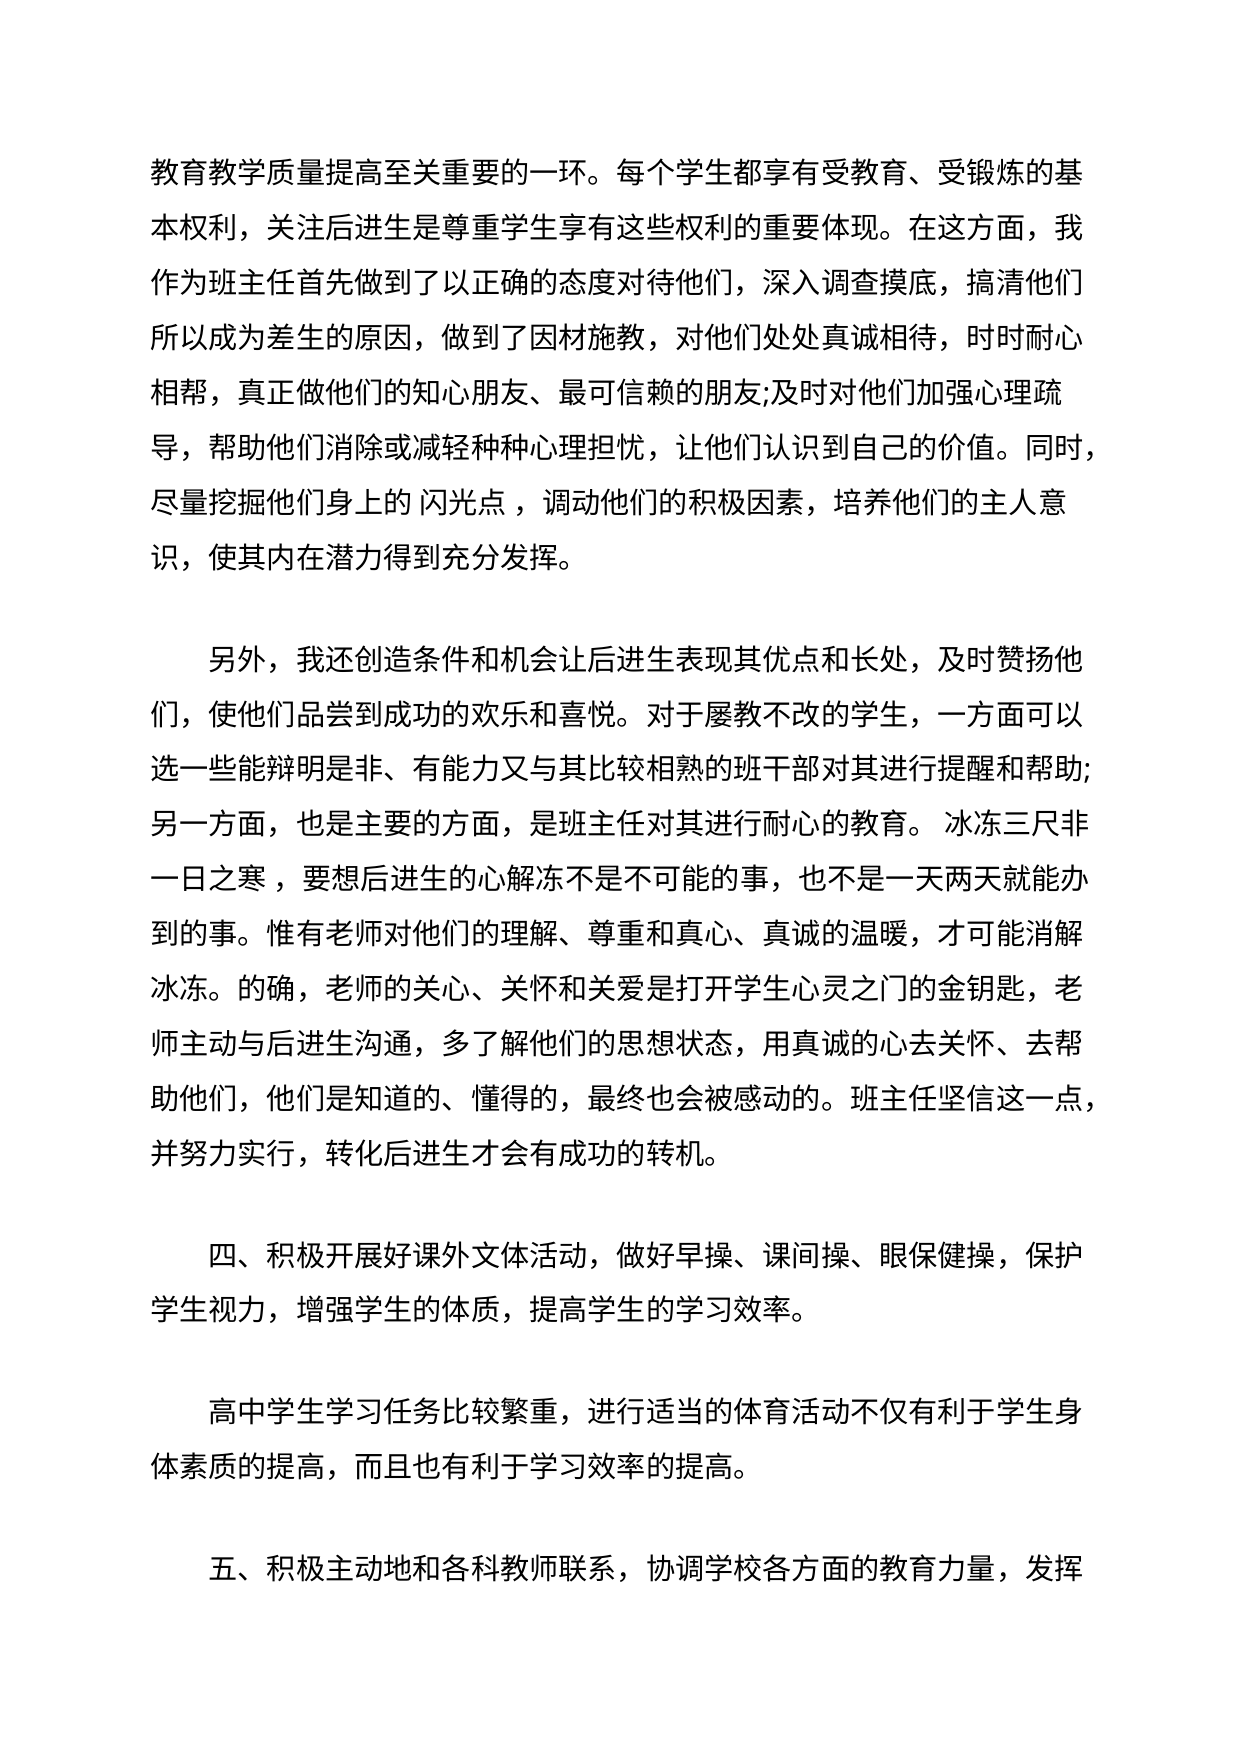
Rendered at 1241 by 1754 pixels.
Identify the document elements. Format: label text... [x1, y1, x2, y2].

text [150, 150, 1090, 577]
text 另外，我还创造条件和机会让后进生表现其优点和长处，及时赞扬他们，使他们品尝到成功的欢乐和喜悦。对于屡教不改的学生，一方面可以选一些能辩明是非、有能力又与其比较相熟的班干部对其进行提醒和帮助;另一方面，也是主要的方面，是班主任对其进行耐心的教育。 冰冻三尺非一日之寒 ，要想后进生的心解冻不是不可能的事，也不是一天两天就能办到的事。惟有老师对他们的理解、尊重和真心、真诚的温暖，才可能消解冰冻。的确，老师的关心、关怀和关爱是打开学生心灵之门的金钥匙，老师主动与后进生沟通，多了解他们的思想状态，用真诚的心去关怀、去帮助他们，他们是知道的、懂得的，最终也会被感动的。班主任坚信这一点，并努力实行，转化后进生才会有成功的转机。 [150, 636, 1090, 1173]
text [150, 1545, 1090, 1588]
text 四、积极开展好课外文体活动，做好早操、课间操、眼保健操，保护学生视力，增强学生的体质，提高学生的学习效率。 [150, 1232, 1090, 1329]
text 高中学生学习任务比较繁重，进行适当的体育活动不仅有利于学生身体素质的提高，而且也有利于学习效率的提高。 [150, 1389, 1090, 1486]
